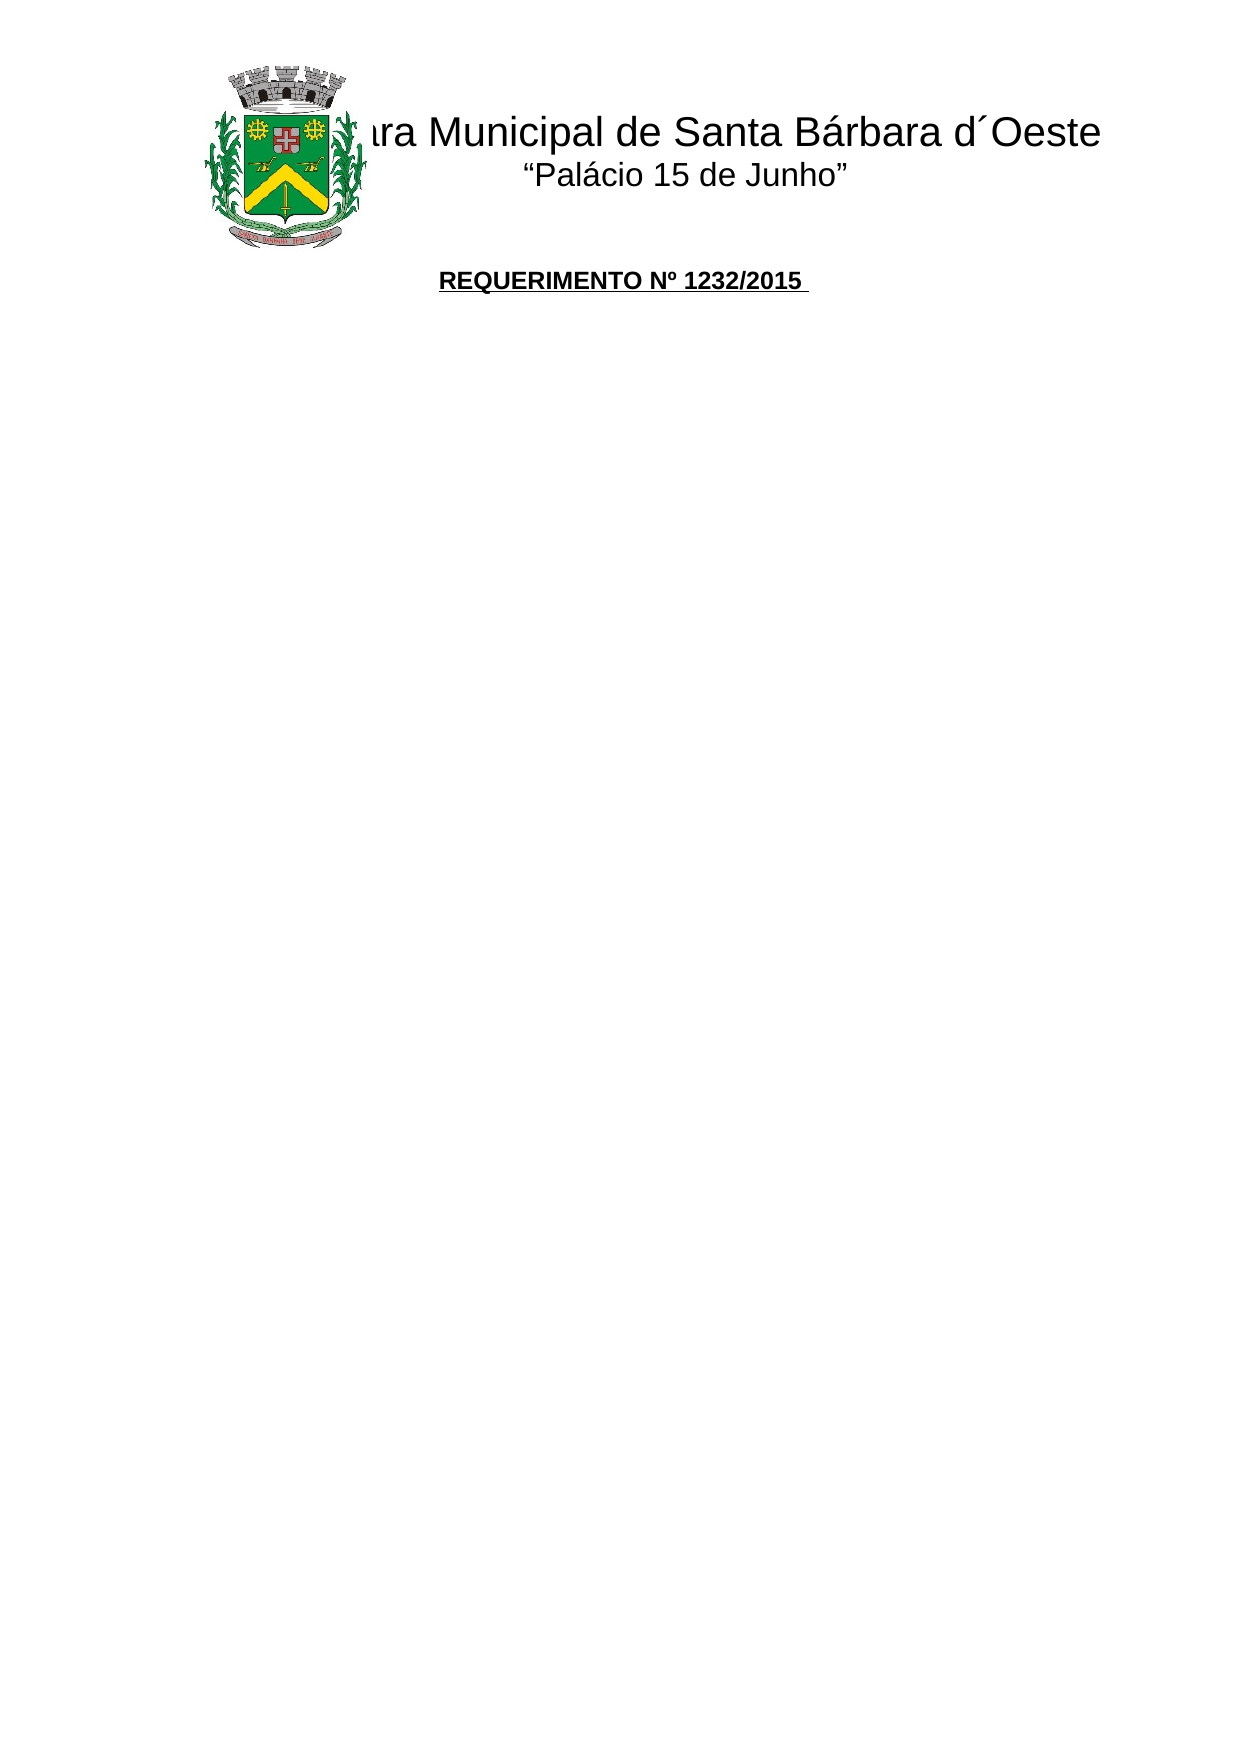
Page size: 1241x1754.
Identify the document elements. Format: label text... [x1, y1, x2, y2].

picture [204, 66, 374, 255]
text REQUERIMENTO Nº 1232/2015 [177, 266, 1063, 294]
